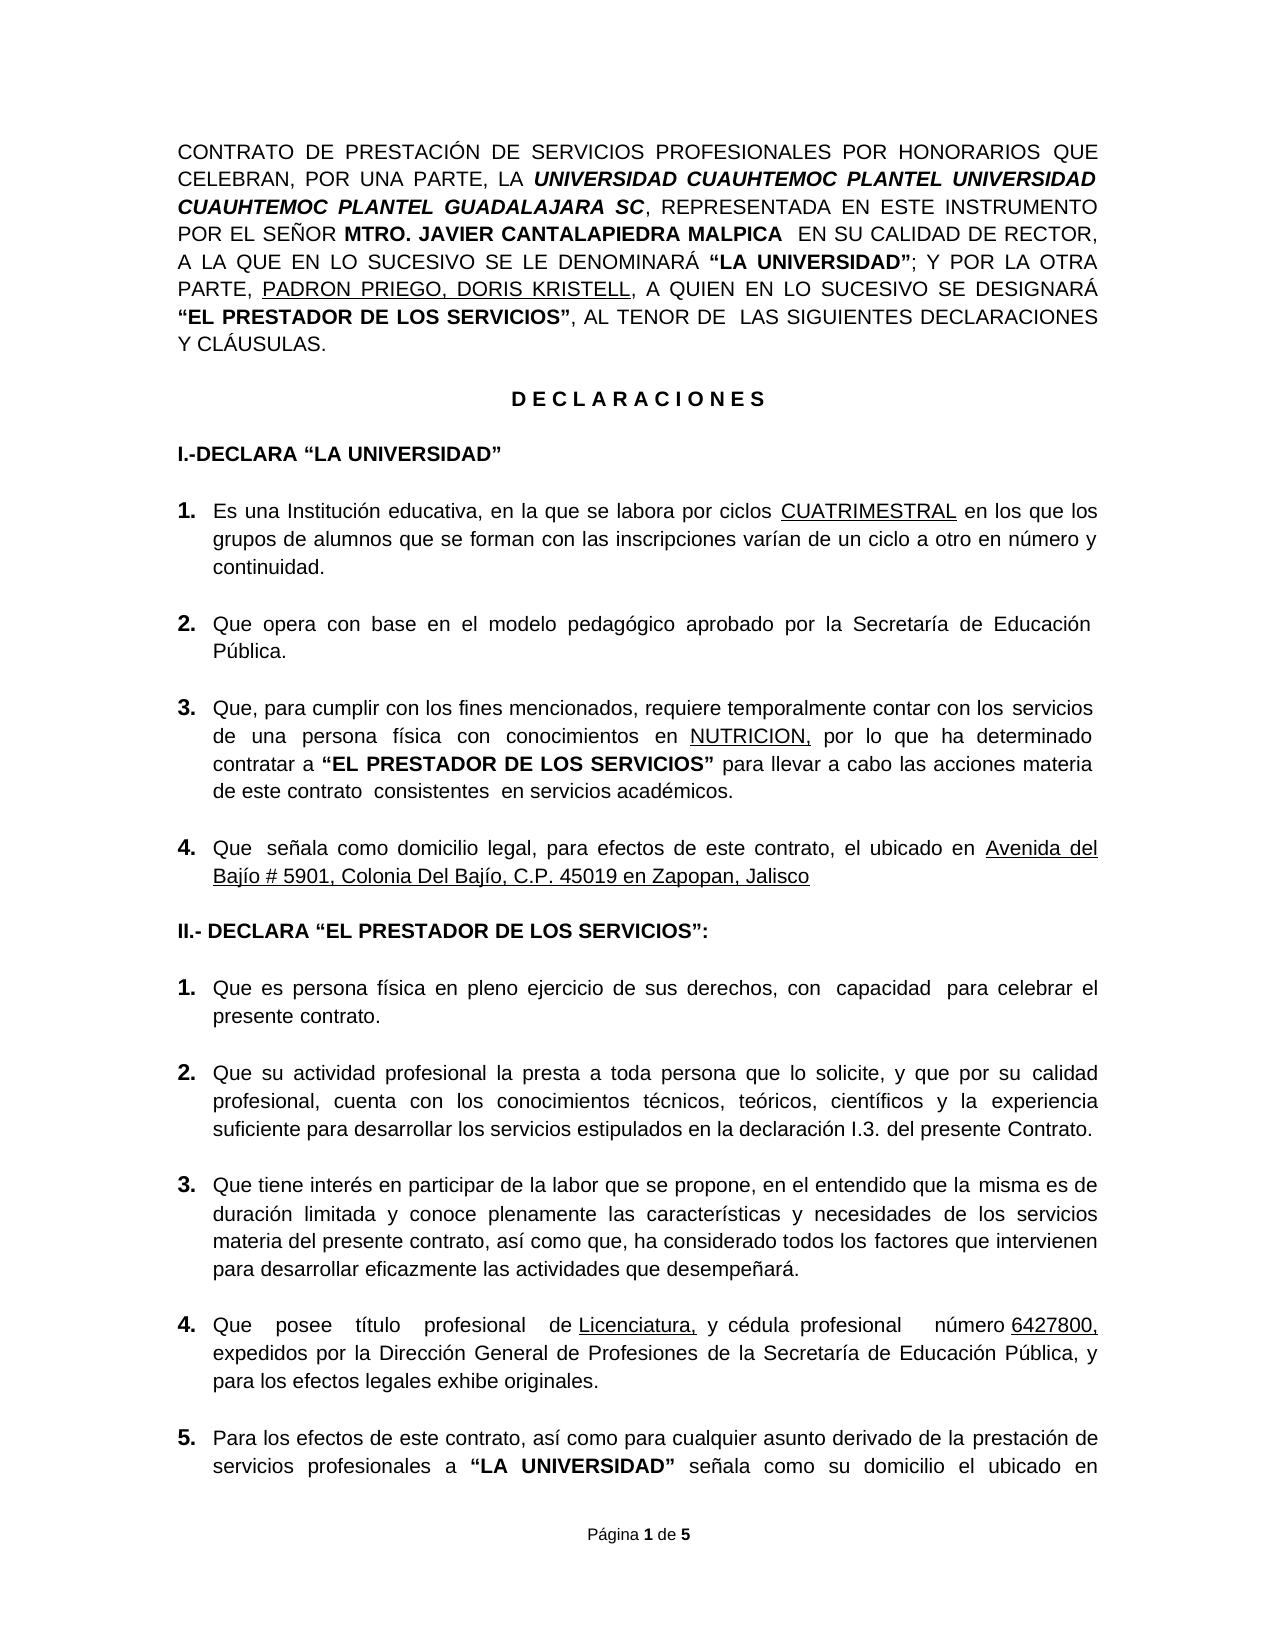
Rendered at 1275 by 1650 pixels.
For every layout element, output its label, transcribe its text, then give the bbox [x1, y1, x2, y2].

subtitle D E C L A R A C I O N E S [177, 387, 1098, 411]
list Que posee título profesional de Licenciatura, y cédula profesional número 6427800, expedidos por la Dirección General de Profesiones de la Secretaría de Educación Pública, y para los efectos legales exhibe originales. [177, 1311, 1098, 1393]
list Que tiene interés en participar de la labor que se propone, en el entendido que la misma es de duración limitada y conoce plenamente las características y necesidades de los servicios materia del presente contrato, así como que, ha considerado todos los factores que intervienen para desarrollar eficazmente las actividades que desempeñará. [177, 1171, 1098, 1280]
text CONTRATO DE PRESTACIÓN DE SERVICIOS PROFESIONALES POR HONORARIOS QUE CELEBRAN, POR UNA PARTE, LA UNIVERSIDAD CUAUHTEMOC PLANTEL UNIVERSIDAD CUAUHTEMOC PLANTEL GUADALAJARA SC, REPRESENTADA EN ESTE INSTRUMENTO POR EL SEÑOR MTRO. JAVIER CANTALAPIEDRA MALPICA EN SU CALIDAD DE RECTOR, A LA QUE EN LO SUCESIVO SE LE DENOMINARÁ “LA UNIVERSIDAD”; Y POR LA OTRA PARTE, PADRON PRIEGO, DORIS KRISTELL, A QUIEN EN LO SUCESIVO SE DESIGNARÁ “EL PRESTADOR DE LOS SERVICIOS”, AL TENOR DE LAS SIGUIENTES DECLARACIONES Y CLÁUSULAS. [177, 139, 1098, 356]
list Que opera con base en el modelo pedagógico aprobado por la Secretaría de Educación Pública. [177, 609, 1092, 663]
list Que señala como domicilio legal, para efectos de este contrato, el ubicado en Avenida del Bajío # 5901, Colonia Del Bajío, C.P. 45019 en Zapopan, Jalisco [177, 834, 1098, 888]
subtitle II.- DECLARA “EL PRESTADOR DE LOS SERVICIOS”: [177, 919, 1110, 943]
list Que es persona física en pleno ejercicio de sus derechos, con capacidad para celebrar el presente contrato. [177, 974, 1098, 1028]
list Que su actividad profesional la presta a toda persona que lo solicite, y que por su calidad profesional, cuenta con los conocimientos técnicos, teóricos, científicos y la experiencia suficiente para desarrollar los servicios estipulados en la declaración I.3. del presente Contrato. [177, 1059, 1098, 1140]
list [177, 1424, 1098, 1478]
text I.-DECLARA “LA UNIVERSIDAD” [177, 442, 1110, 466]
list Que, para cumplir con los fines mencionados, requiere temporalmente contar con los servicios de una persona física con conocimientos en NUTRICION, por lo que ha determinado contratar a “EL PRESTADOR DE LOS SERVICIOS” para llevar a cabo las acciones materia de este contrato consistentes en servicios académicos. [177, 694, 1093, 803]
list Es una Institución educativa, en la que se labora por ciclos CUATRIMESTRAL en los que los grupos de alumnos que se forman con las inscripciones varían de un ciclo a otro en número y continuidad. [177, 497, 1098, 578]
